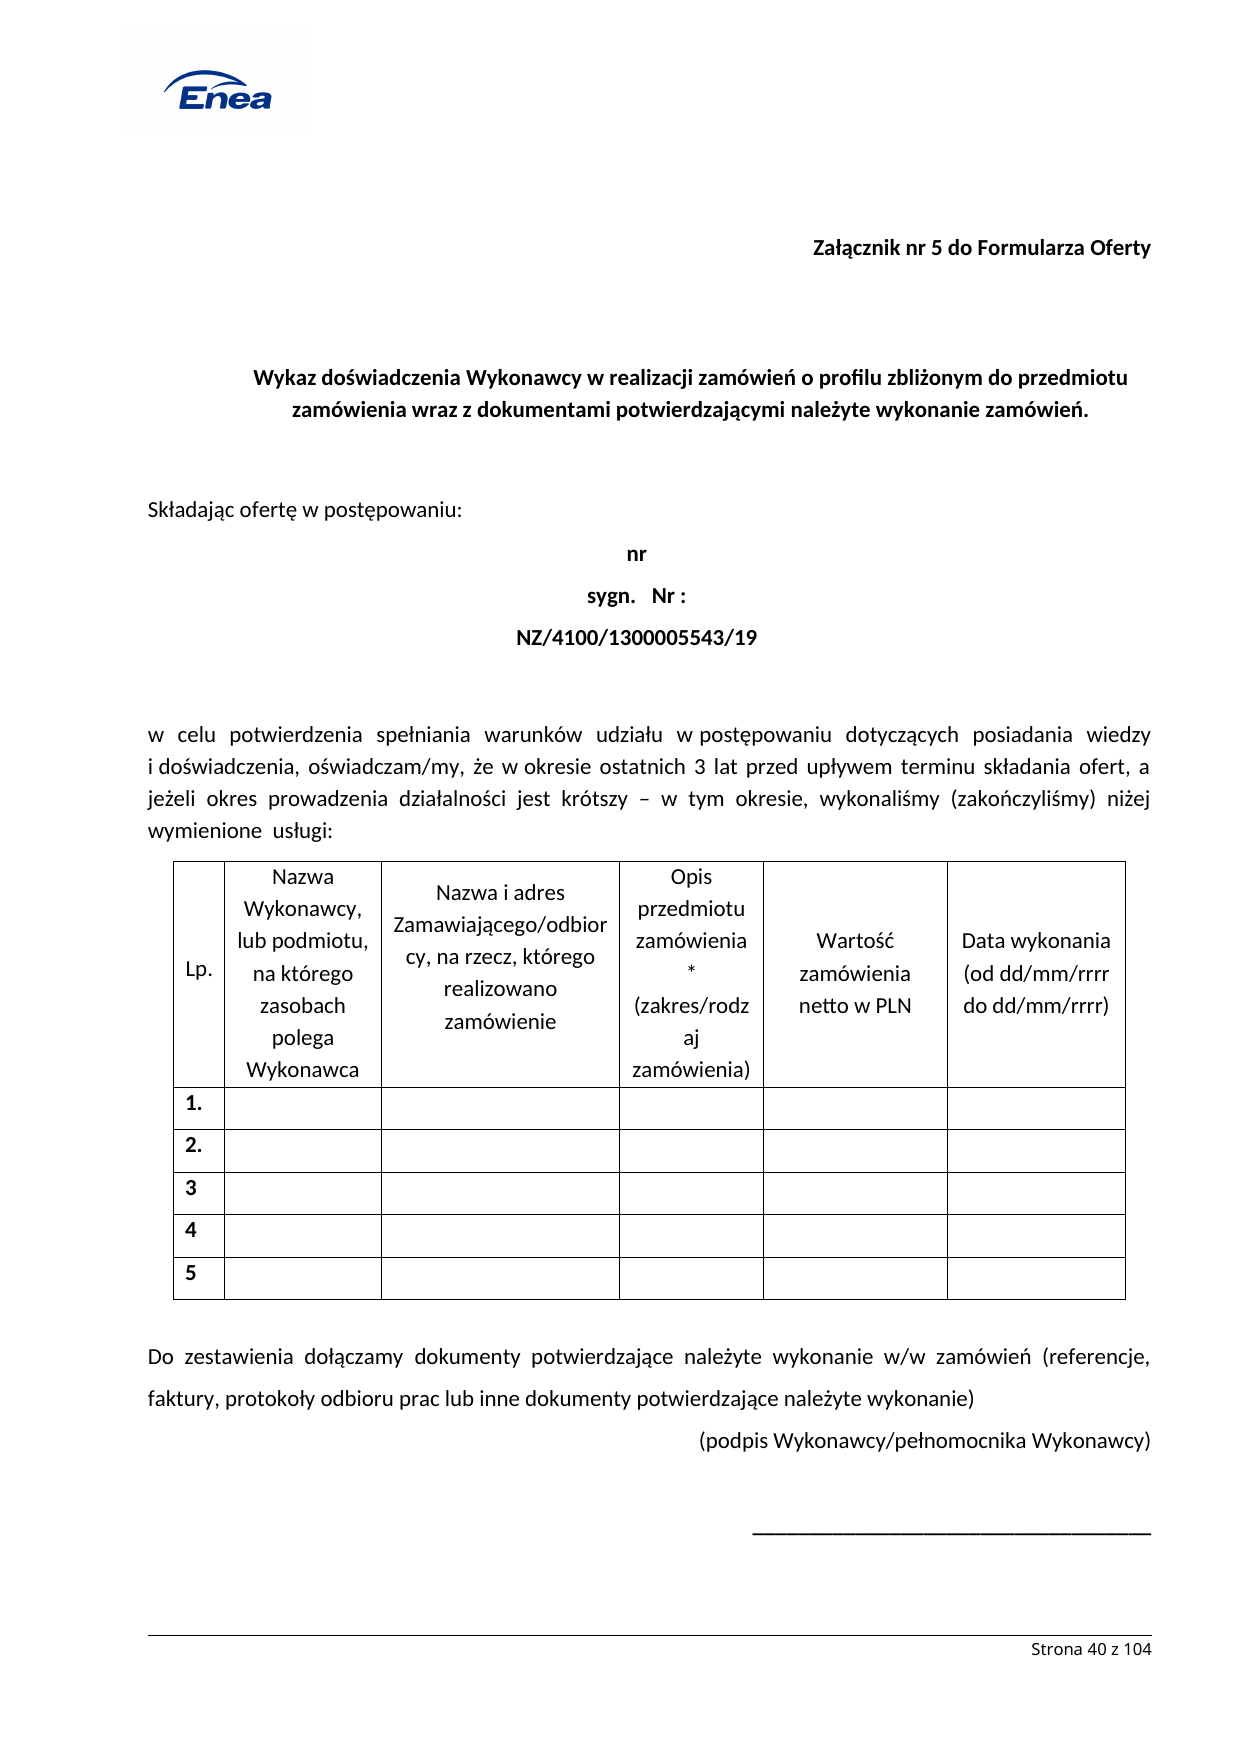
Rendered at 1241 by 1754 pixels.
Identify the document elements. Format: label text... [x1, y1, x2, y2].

table_cell 5 [174, 1258, 224, 1299]
text Składając ofertę w postępowaniu: [148, 495, 1152, 523]
table_cell [764, 1258, 947, 1299]
table_cell 2. [174, 1130, 224, 1172]
table_cell [764, 1173, 947, 1214]
table_cell [225, 1130, 381, 1172]
table_cell 4 [174, 1215, 224, 1257]
table_cell 3 [174, 1173, 224, 1214]
table_cell [382, 1173, 619, 1214]
text Do zestawienia dołączamy dokumenty potwierdzające należyte wykonanie w/w zamówień (referencje, faktury, protokoły odbioru prac lub inne dokumenty potwierdzające należyte wykonanie) [148, 1342, 1152, 1412]
table_cell [620, 1088, 763, 1129]
table_cell [225, 1173, 381, 1214]
table_header Wartość zamówienia netto w PLN [764, 862, 947, 1087]
text w celu potwierdzenia spełniania warunków udziału w postępowaniu dotyczących posiadania wiedzy i doświadczenia, oświadczam/my, że w okresie ostatnich 3 lat przed upływem terminu składania ofert, a jeżeli okres prowadzenia działalności jest krótszy – w tym okresie, wykonaliśmy (zakończyliśmy) niżej wymienione usługi: [148, 720, 1152, 844]
table_cell [764, 1215, 947, 1257]
text Załącznik nr 5 do Formularza Oferty [148, 233, 1152, 261]
table_header Data wykonania (od dd/mm/rrrr do dd/mm/rrrr) [948, 862, 1125, 1087]
table_cell [948, 1215, 1125, 1257]
table_cell [225, 1258, 381, 1299]
text nr [129, 539, 1144, 567]
table_header Nazwa Wykonawcy, lub podmiotu, na którego zasobach polega Wykonawca [225, 862, 381, 1087]
picture [122, 28, 314, 134]
text (podpis Wykonawcy/pełnomocnika Wykonawcy) [148, 1426, 1152, 1454]
table_cell [620, 1215, 763, 1257]
table_cell [764, 1130, 947, 1172]
table_cell [382, 1130, 619, 1172]
text sygn. Nr : [129, 581, 1144, 609]
table_cell [620, 1173, 763, 1214]
table_cell 1. [174, 1088, 224, 1129]
table_cell [382, 1215, 619, 1257]
table_cell [382, 1258, 619, 1299]
table_cell [948, 1258, 1125, 1299]
table_cell [948, 1088, 1125, 1129]
table_header Opis przedmiotu zamówienia* (zakres/rodzaj zamówienia) [620, 862, 763, 1087]
table_header Nazwa i adres Zamawiającego/odbiorcy, na rzecz, którego realizowano zamówienie [382, 862, 619, 1087]
table_cell [948, 1130, 1125, 1172]
table_header Lp. [174, 862, 224, 1087]
text NZ/4100/1300005543/19 [129, 623, 1144, 651]
table_cell [948, 1173, 1125, 1214]
table_cell [225, 1088, 381, 1129]
table_cell [764, 1088, 947, 1129]
table_cell [620, 1258, 763, 1299]
table_cell [225, 1215, 381, 1257]
table_cell [620, 1130, 763, 1172]
table_cell [382, 1088, 619, 1129]
text ___________________________________ [148, 1510, 1152, 1538]
list Wykaz doświadczenia Wykonawcy w realizacji zamówień o profilu zbliżonym do przedmiotu zamówienia wraz z dokumentami potwierdzającymi należyte wykonanie zamówień. [230, 363, 1152, 423]
